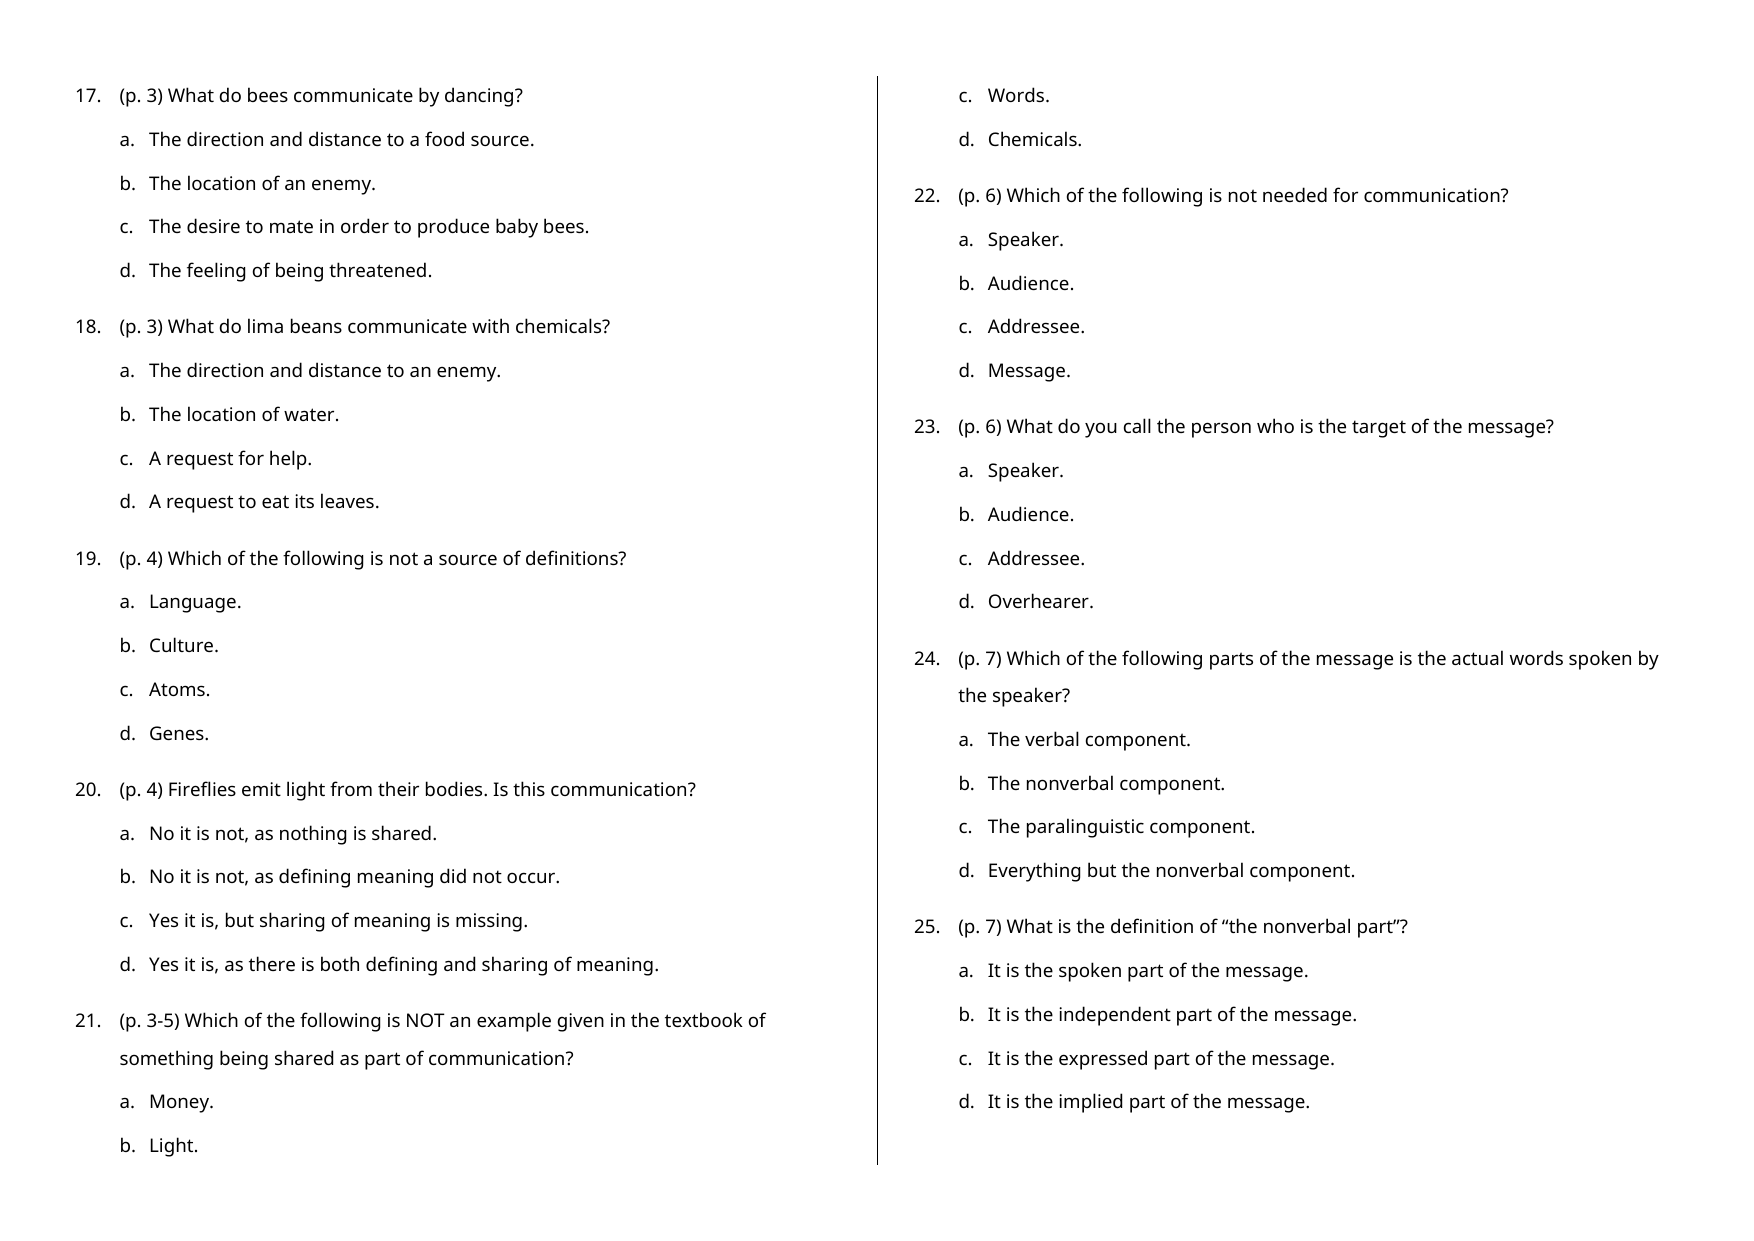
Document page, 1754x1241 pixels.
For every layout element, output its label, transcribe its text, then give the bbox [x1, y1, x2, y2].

text c. A request for help. [75, 439, 840, 476]
text b. Audience. [914, 264, 1679, 301]
text . (p. 6) What do you call the person who is the target of the message? [914, 408, 1679, 445]
text d. Message. [914, 351, 1679, 389]
text . (p. 7) Which of the following parts of the message is the actual words spoken by the speaker? [914, 639, 1679, 714]
text c. Yes it is, but sharing of meaning is missing. [75, 901, 840, 939]
text c. It is the expressed part of the message. [914, 1039, 1679, 1076]
text d. Yes it is, as there is both defining and sharing of meaning. [75, 945, 840, 983]
text b. The nonverbal component. [914, 764, 1679, 801]
text d. Overhearer. [914, 583, 1679, 620]
text b. Light. [75, 1126, 840, 1164]
text c. Addressee. [914, 539, 1679, 576]
text b. The location of water. [75, 395, 840, 433]
text d. The feeling of being threatened. [75, 251, 840, 289]
text c. The paralinguistic component. [914, 808, 1679, 845]
text a. It is the spoken part of the message. [914, 951, 1679, 989]
text d. Genes. [75, 714, 840, 751]
text a. The direction and distance to an enemy. [75, 351, 840, 389]
text d. A request to eat its leaves. [75, 483, 840, 520]
text b. The location of an enemy. [75, 164, 840, 201]
text b. It is the independent part of the message. [914, 995, 1679, 1033]
text c. The desire to mate in order to produce baby bees. [75, 208, 840, 245]
text a. Language. [75, 583, 840, 620]
text . (p. 3) What do lima beans communicate with chemicals? [75, 308, 840, 345]
text d. It is the implied part of the message. [914, 1083, 1679, 1120]
text b. Culture. [75, 626, 840, 664]
text c. Atoms. [75, 670, 840, 708]
text . (p. 4) Fireflies emit light from their bodies. Is this communication? [75, 770, 840, 808]
text . (p. 7) What is the definition of “the nonverbal part”? [914, 908, 1679, 945]
text c. Addressee. [914, 308, 1679, 345]
text a. Speaker. [914, 451, 1679, 489]
text a. No it is not, as nothing is shared. [75, 814, 840, 851]
text a. The direction and distance to a food source. [75, 120, 840, 158]
text c. Words. [914, 76, 1679, 114]
text b. No it is not, as defining meaning did not occur. [75, 858, 840, 895]
text a. Money. [75, 1083, 840, 1120]
text d. Everything but the nonverbal component. [914, 851, 1679, 889]
text . (p. 6) Which of the following is not needed for communication? [914, 176, 1679, 214]
text . (p. 4) Which of the following is not a source of definitions? [75, 539, 840, 576]
text a. Speaker. [914, 220, 1679, 258]
text d. Chemicals. [914, 120, 1679, 158]
text . (p. 3) What do bees communicate by dancing? [75, 76, 840, 114]
text b. Audience. [914, 495, 1679, 533]
text . (p. 3-5) Which of the following is NOT an example given in the textbook of something being shared as part of communication? [75, 1001, 840, 1076]
text a. The verbal component. [914, 720, 1679, 758]
